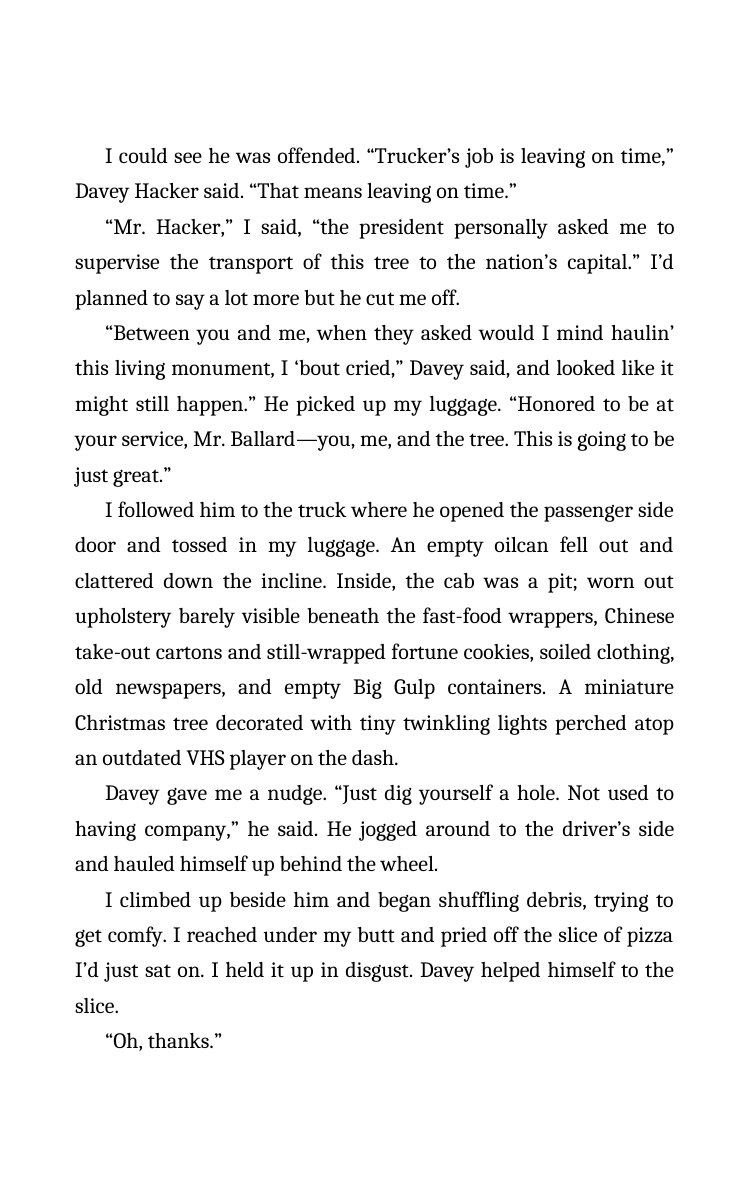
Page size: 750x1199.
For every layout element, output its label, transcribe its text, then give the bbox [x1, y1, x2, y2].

text “Between you and me, when they asked would I mind haulin’ this living monument, I ‘bout cried,” Davey said, and looked like it might still happen.” He picked up my luggage. “Honored to be at your service, Mr. Ballard—you, me, and the tree. This is going to be just great.” [75, 312, 675, 489]
text Davey gave me a nudge. “Just dig yourself a hole. Not used to having company,” he said. He jogged around to the driver’s side and hauled himself up behind the wheel. [75, 772, 675, 879]
text I followed him to the truck where he opened the passenger side door and tossed in my luggage. An empty oilcan fell out and clattered down the incline. Inside, the cab was a pit; worn out upholstery barely visible beneath the fast-food wrappers, Chinese take-out cartons and still-wrapped fortune cookies, soiled clothing, old newspapers, and empty Big Gulp containers. A miniature Christmas tree decorated with tiny twinkling lights perched atop an outdated VHS player on the dash. [75, 489, 675, 772]
text I climbed up beside him and began shuffling debris, trying to get comfy. I reached under my butt and pried off the slice of pizza I’d just sat on. I held it up in disgust. Davey helped himself to the slice. [75, 879, 675, 1020]
text “Mr. Hacker,” I said, “the president personally asked me to supervise the transport of this tree to the nation’s capital.” I’d planned to say a lot more but he cut me off. [75, 206, 675, 312]
text “Oh, thanks.” [75, 1020, 675, 1056]
text I could see he was offended. “Trucker’s job is leaving on time,” Davey Hacker said. “That means leaving on time.” [75, 135, 675, 206]
